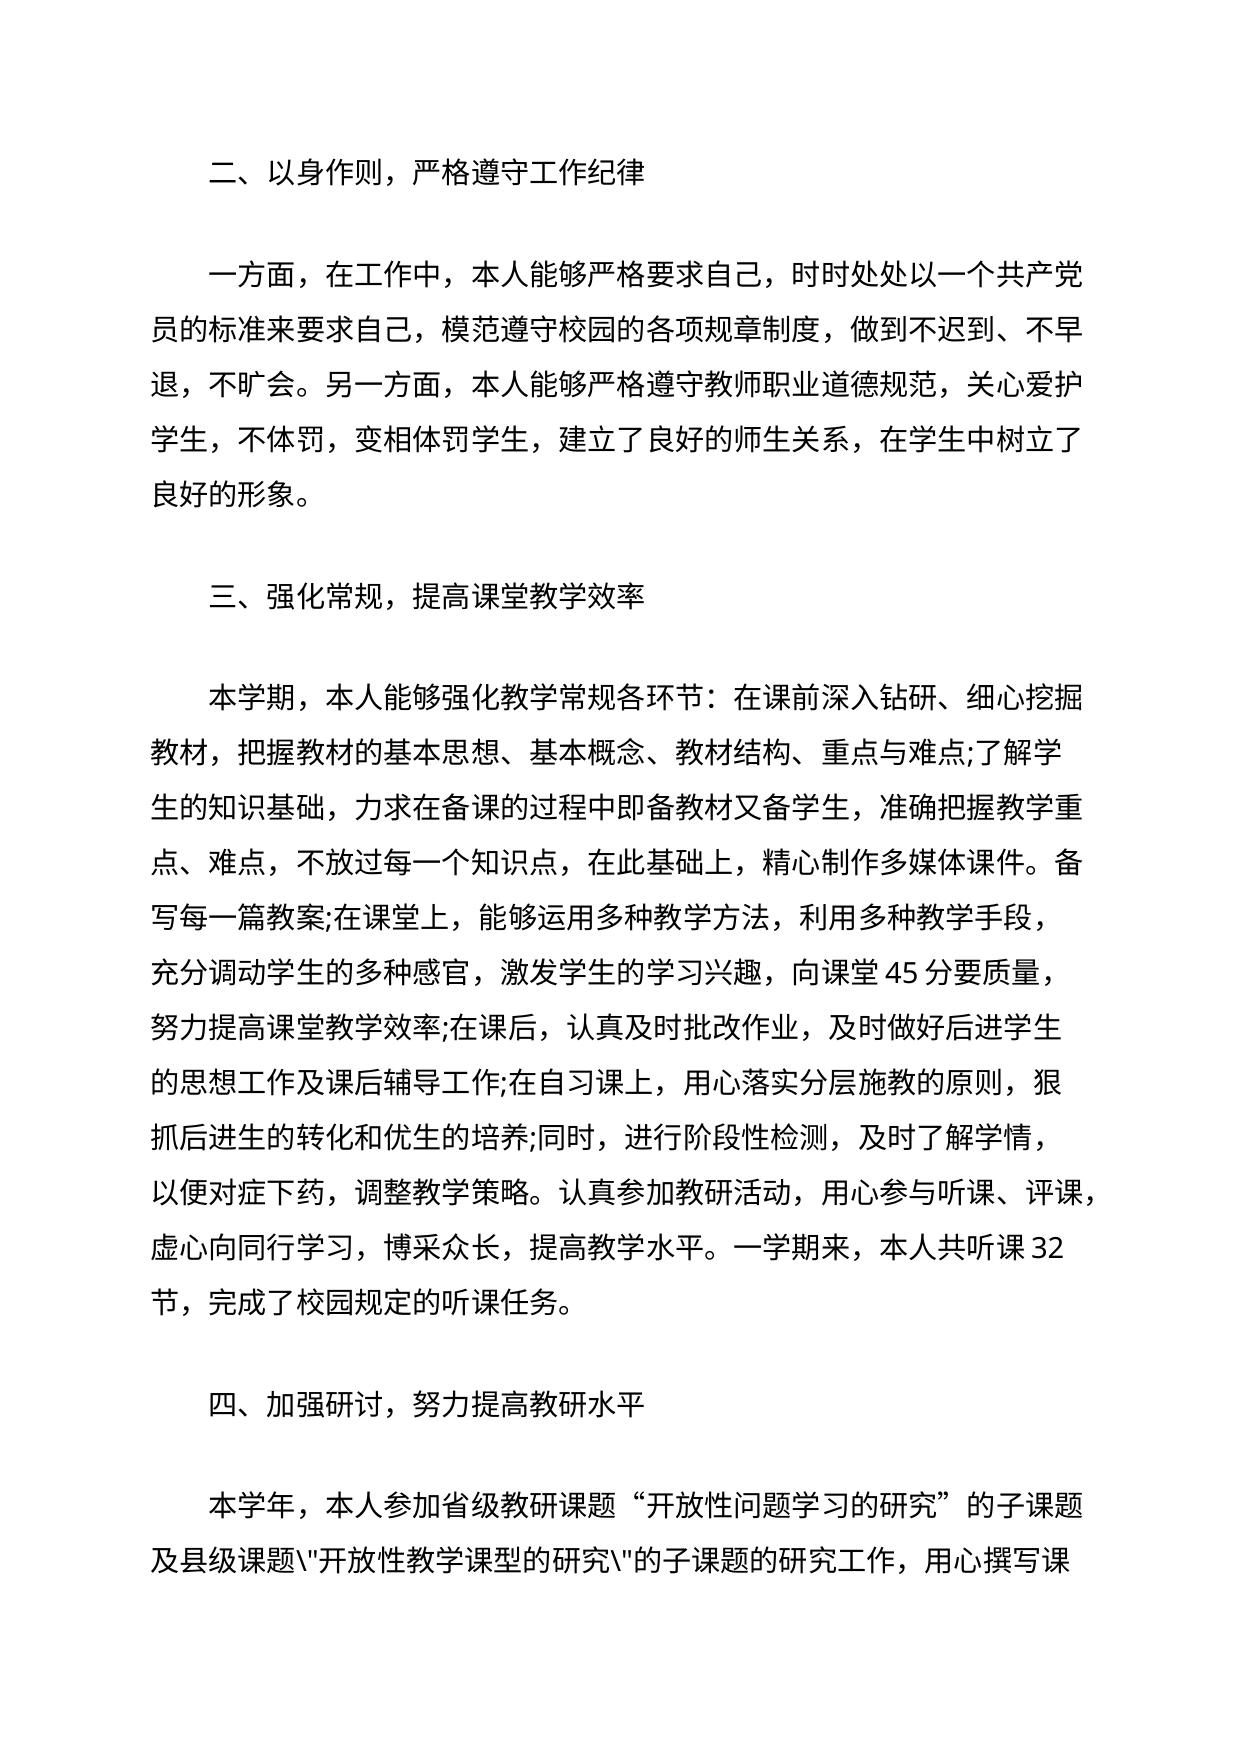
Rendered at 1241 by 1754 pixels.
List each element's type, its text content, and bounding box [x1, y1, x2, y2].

text 一方面，在工作中，本人能够严格要求自己，时时处处以一个共产党员的标准来要求自己，模范遵守校园的各项规章制度，做到不迟到、不早退，不旷会。另一方面，本人能够严格遵守教师职业道德规范，关心爱护学生，不体罚，变相体罚学生，建立了良好的师生关系，在学生中树立了良好的形象。 [150, 252, 1090, 514]
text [150, 1483, 1090, 1580]
text 二、以身作则，严格遵守工作纪律 [150, 150, 1090, 192]
text 四、加强研讨，努力提高教研水平 [150, 1381, 1090, 1423]
text 本学期，本人能够强化教学常规各环节：在课前深入钻研、细心挖掘教材，把握教材的基本思想、基本概念、教材结构、重点与难点;了解学生的知识基础，力求在备课的过程中即备教材又备学生，准确把握教学重点、难点，不放过每一个知识点，在此基础上，精心制作多媒体课件。备写每一篇教案;在课堂上，能够运用多种教学方法，利用多种教学手段，充分调动学生的多种感官，激发学生的学习兴趣，向课堂45分要质量，努力提高课堂教学效率;在课后，认真及时批改作业，及时做好后进学生的思想工作及课后辅导工作;在自习课上，用心落实分层施教的原则，狠抓后进生的转化和优生的培养;同时，进行阶段性检测，及时了解学情，以便对症下药，调整教学策略。认真参加教研活动，用心参与听课、评课，虚心向同行学习，博采众长，提高教学水平。一学期来，本人共听课32节，完成了校园规定的听课任务。 [150, 675, 1090, 1322]
text 三、强化常规，提高课堂教学效率 [150, 573, 1090, 615]
